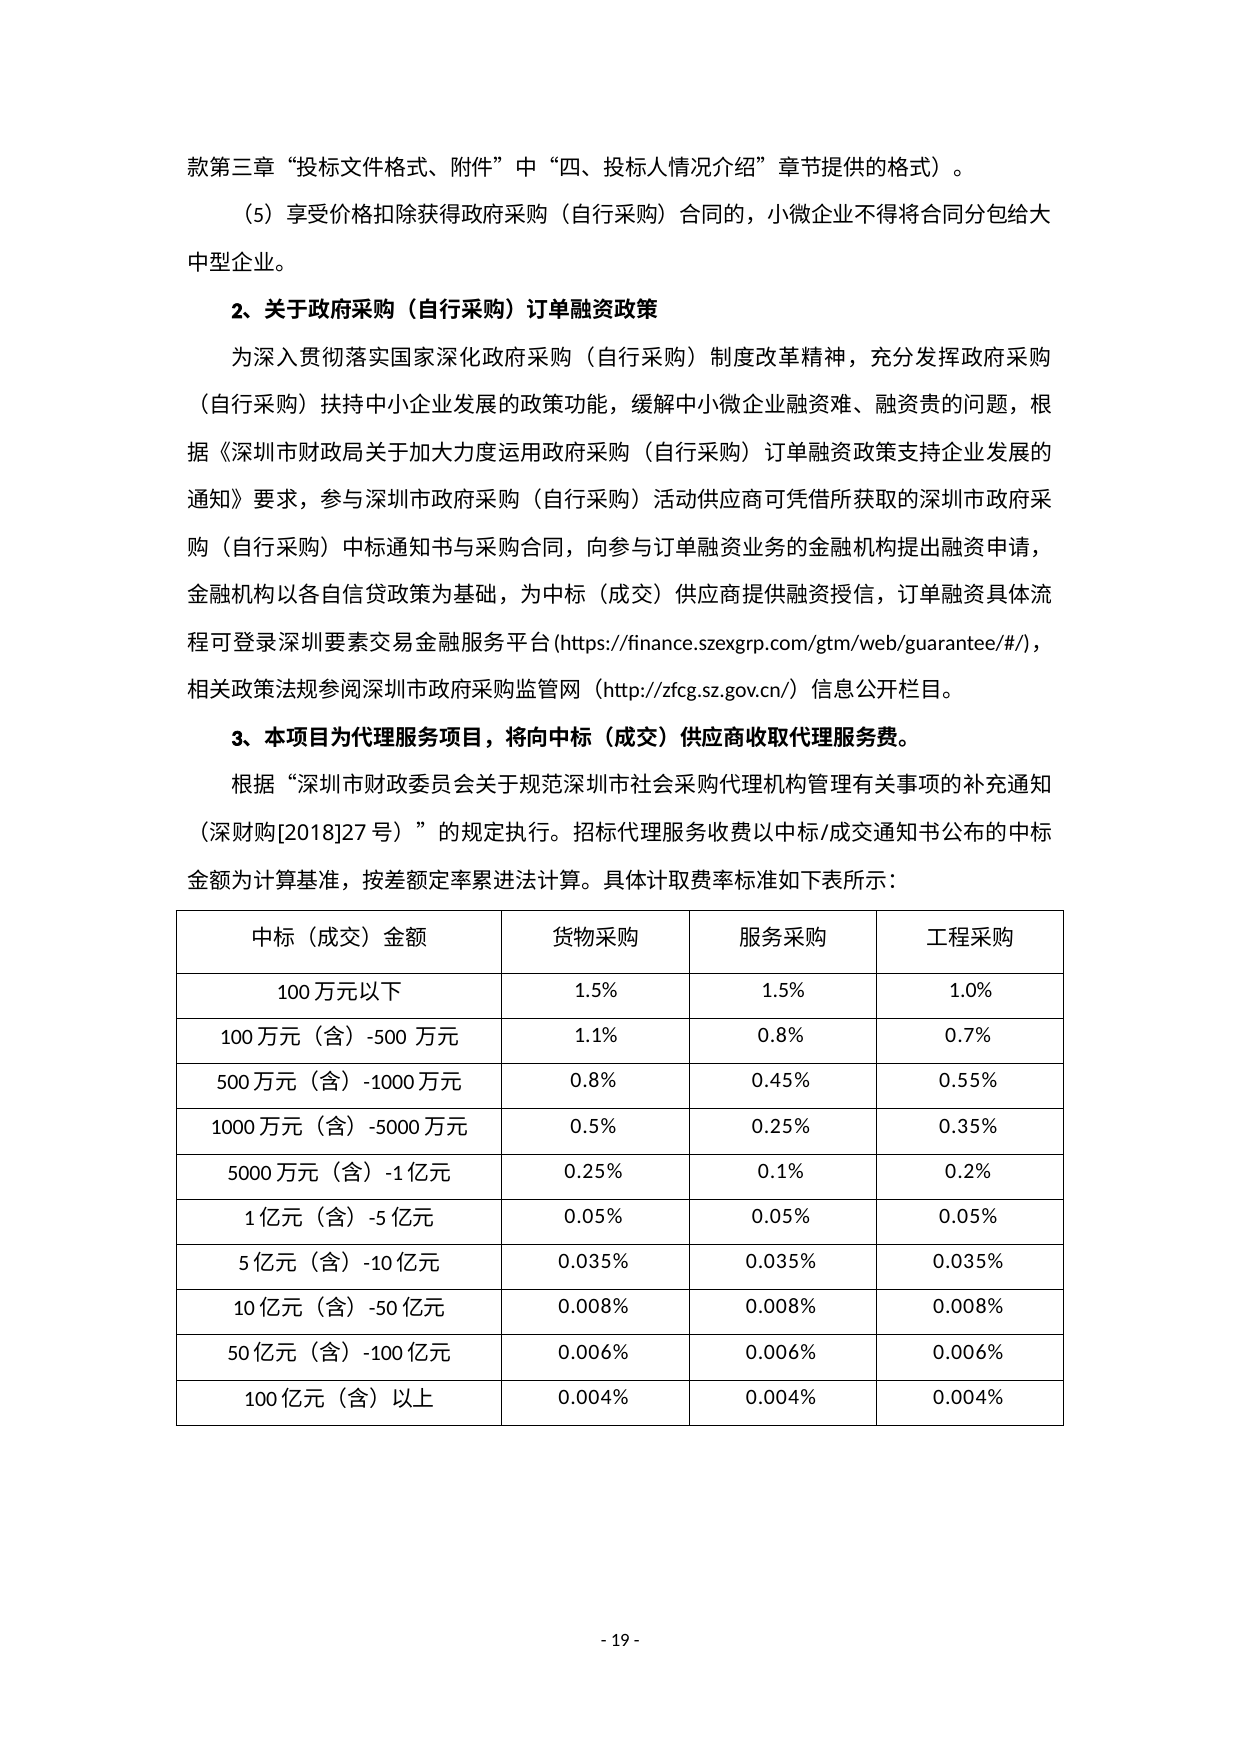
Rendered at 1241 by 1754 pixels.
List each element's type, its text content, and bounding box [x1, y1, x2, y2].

table_cell 0.25% [502, 1155, 689, 1199]
table_cell 0.004% [877, 1381, 1063, 1425]
table_header 中标（成交）金额 [177, 911, 501, 973]
table_cell 0.006% [690, 1335, 876, 1379]
table_cell 0.05% [877, 1200, 1063, 1244]
table_cell 0.008% [502, 1290, 689, 1334]
table_cell 0.1% [690, 1155, 876, 1199]
table_header 货物采购 [502, 911, 689, 973]
table_cell 0.8% [690, 1019, 876, 1063]
table_cell 1.0% [877, 974, 1063, 1018]
table_cell 0.5% [502, 1109, 689, 1153]
table_cell 0.006% [502, 1335, 689, 1379]
table_header 服务采购 [690, 911, 876, 973]
table_cell 0.35% [877, 1109, 1063, 1153]
table_cell 5000万元（含）-1亿元 [177, 1155, 501, 1199]
table_cell 0.05% [502, 1200, 689, 1244]
table_cell 100万元（含）-500万元 [177, 1019, 501, 1063]
table_header 工程采购 [877, 911, 1063, 973]
table_cell 100亿元（含）以上 [177, 1381, 501, 1425]
table_cell 0.035% [502, 1245, 689, 1289]
table_cell 0.008% [690, 1290, 876, 1334]
table_cell 100万元以下 [177, 974, 501, 1018]
table_cell 0.006% [877, 1335, 1063, 1379]
table_cell 10亿元（含）-50亿元 [177, 1290, 501, 1334]
table_cell 1亿元（含）-5亿元 [177, 1200, 501, 1244]
table_cell 0.05% [690, 1200, 876, 1244]
text 为深入贯彻落实国家深化政府采购（自行采购）制度改革精神，充分发挥政府采购（自行采购）扶持中小企业发展的政策功能，缓解中小微企业融资难、融资贵的问题，根据《深圳市财政局关于加大力度运用政府采购（自行采购）订单融资政策支持企业发展的通知》要求，参与深圳市政府采购（自行采购）活动供应商可凭借所获取的深圳市政府采购（自行采购）中标通知书与采购合同，向参与订单融资业务的金融机构提出融资申请，金融机构以各自信贷政策为基础，为中标（成交）供应商提供融资授信，订单融资具体流程可登录深圳要素交易金融服务平台(https://finance.szexgrp.com/gtm/web/guarantee/#/)，相关政策法规参阅深圳市政府采购监管网（http://zfcg.sz.gov.cn/）信息公开栏目。 [187, 340, 1053, 704]
table_cell 0.7% [877, 1019, 1063, 1063]
table_cell 0.035% [877, 1245, 1063, 1289]
text 2、关于政府采购（自行采购）订单融资政策 [187, 292, 1053, 324]
table_cell 5亿元（含）-10亿元 [177, 1245, 501, 1289]
table_cell 1.1% [502, 1019, 689, 1063]
table_cell 1000万元（含）-5000万元 [177, 1109, 501, 1153]
table_cell 50亿元（含）-100亿元 [177, 1335, 501, 1379]
table_cell 0.008% [877, 1290, 1063, 1334]
table_cell 0.25% [690, 1109, 876, 1153]
table_cell 0.2% [877, 1155, 1063, 1199]
table_cell 1.5% [502, 974, 689, 1018]
table_cell 0.45% [690, 1064, 876, 1108]
table_cell 1.5% [690, 974, 876, 1018]
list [187, 150, 1053, 182]
table_cell 500万元（含）-1000万元 [177, 1064, 501, 1108]
table_cell 0.8% [502, 1064, 689, 1108]
list 享受价格扣除获得政府采购（自行采购）合同的，小微企业不得将合同分包给大中型企业。 [187, 197, 1053, 277]
table_cell 0.004% [502, 1381, 689, 1425]
table_cell 0.035% [690, 1245, 876, 1289]
table_cell 0.55% [877, 1064, 1063, 1108]
table_cell 0.004% [690, 1381, 876, 1425]
text 根据“深圳市财政委员会关于规范深圳市社会采购代理机构管理有关事项的补充通知（深财购[2018]27号）”的规定执行。招标代理服务收费以中标/成交通知书公布的中标金额为计算基准，按差额定率累进法计算。具体计取费率标准如下表所示： [187, 767, 1053, 894]
text 3、本项目为代理服务项目，将向中标（成交）供应商收取代理服务费。 [187, 720, 1053, 752]
